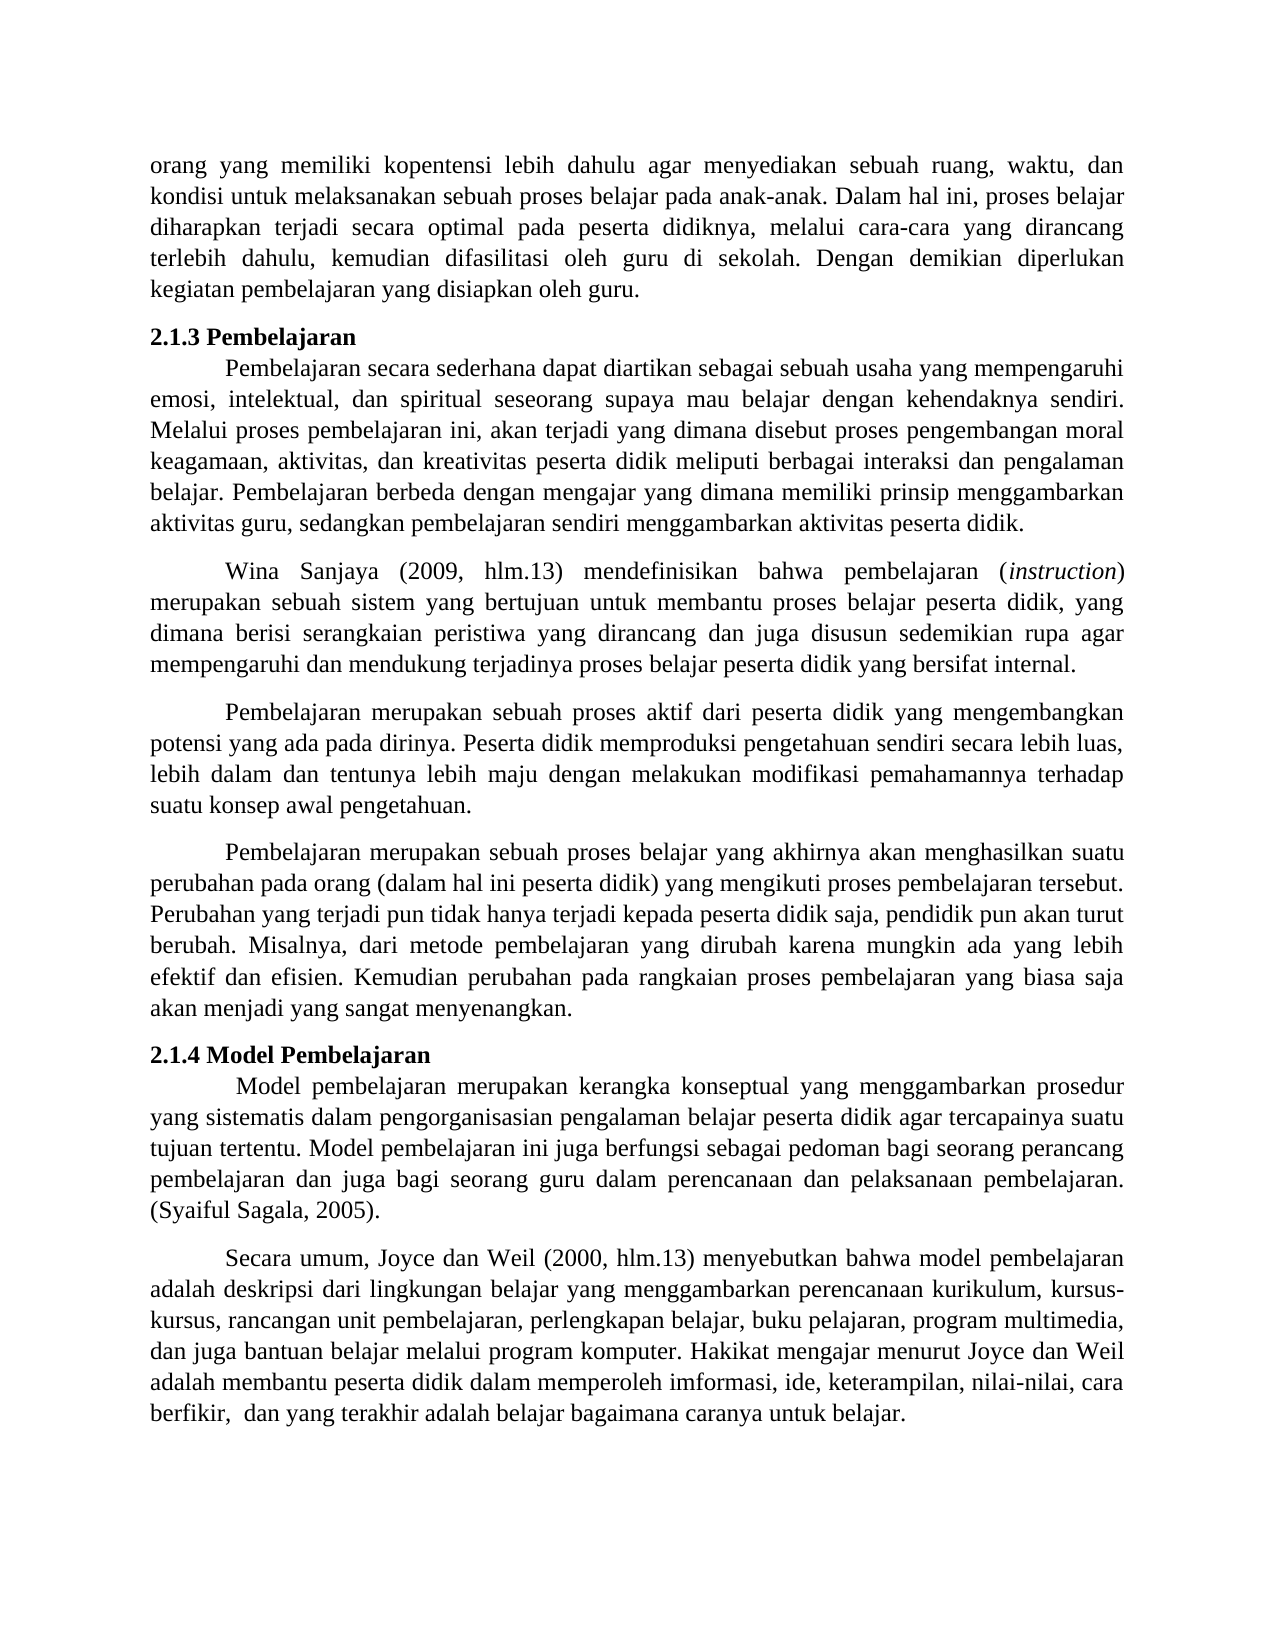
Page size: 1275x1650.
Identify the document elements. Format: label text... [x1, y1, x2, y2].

text Pembelajaran secara sederhana dapat diartikan sebagai sebuah usaha yang mempengaruhi emosi, intelektual, dan spiritual seseorang supaya mau belajar dengan kehendaknya sendiri. Melalui proses pembelajaran ini, akan terjadi yang dimana disebut proses pengembangan moral keagamaan, aktivitas, dan kreativitas peserta didik meliputi berbagai interaksi dan pengalaman belajar. Pembelajaran berbeda dengan mengajar yang dimana memiliki prinsip menggambarkan aktivitas guru, sedangkan pembelajaran sendiri menggambarkan aktivitas peserta didik. [150, 353, 1125, 537]
subtitle 2.1.4 Model Pembelajaran [150, 1040, 1125, 1069]
text Model pembelajaran merupakan kerangka konseptual yang menggambarkan prosedur yang sistematis dalam pengorganisasian pengalaman belajar peserta didik agar tercapainya suatu tujuan tertentu. Model pembelajaran ini juga berfungsi sebagai pedoman bagi seorang perancang pembelajaran dan juga bagi seorang guru dalam perencanaan dan pelaksanaan pembelajaran. (Syaiful Sagala, 2005). [150, 1071, 1125, 1224]
text Wina Sanjaya (2009, hlm.13) mendefinisikan bahwa pembelajaran (instruction) merupakan sebuah sistem yang bertujuan untuk membantu proses belajar peserta didik, yang dimana berisi serangkaian peristiwa yang dirancang dan juga disusun sedemikian rupa agar mempengaruhi dan mendukung terjadinya proses belajar peserta didik yang bersifat internal. [150, 556, 1125, 678]
text Pembelajaran merupakan sebuah proses belajar yang akhirnya akan menghasilkan suatu perubahan pada orang (dalam hal ini peserta didik) yang mengikuti proses pembelajaran tersebut. Perubahan yang terjadi pun tidak hanya terjadi kepada peserta didik saja, pendidik pun akan turut berubah. Misalnya, dari metode pembelajaran yang dirubah karena mungkin ada yang lebih efektif dan efisien. Kemudian perubahan pada rangkaian proses pembelajaran yang biasa saja akan menjadi yang sangat menyenangkan. [150, 837, 1125, 1021]
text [150, 150, 1125, 303]
text Pembelajaran merupakan sebuah proses aktif dari peserta didik yang mengembangkan potensi yang ada pada dirinya. Peserta didik memproduksi pengetahuan sendiri secara lebih luas, lebih dalam dan tentunya lebih maju dengan melakukan modifikasi pemahamannya terhadap suatu konsep awal pengetahuan. [150, 697, 1125, 818]
text Secara umum, Joyce dan Weil (2000, hlm.13) menyebutkan bahwa model pembelajaran adalah deskripsi dari lingkungan belajar yang menggambarkan perencanaan kurikulum, kursus-kursus, rancangan unit pembelajaran, perlengkapan belajar, buku pelajaran, program multimedia, dan juga bantuan belajar melalui program komputer. Hakikat mengajar menurut Joyce dan Weil adalah membantu peserta didik dalam memperoleh imformasi, ide, keterampilan, nilai-nilai, cara berfikir, dan yang terakhir adalah belajar bagaimana caranya untuk belajar. [150, 1243, 1125, 1427]
subtitle 2.1.3 Pembelajaran [150, 322, 1125, 351]
